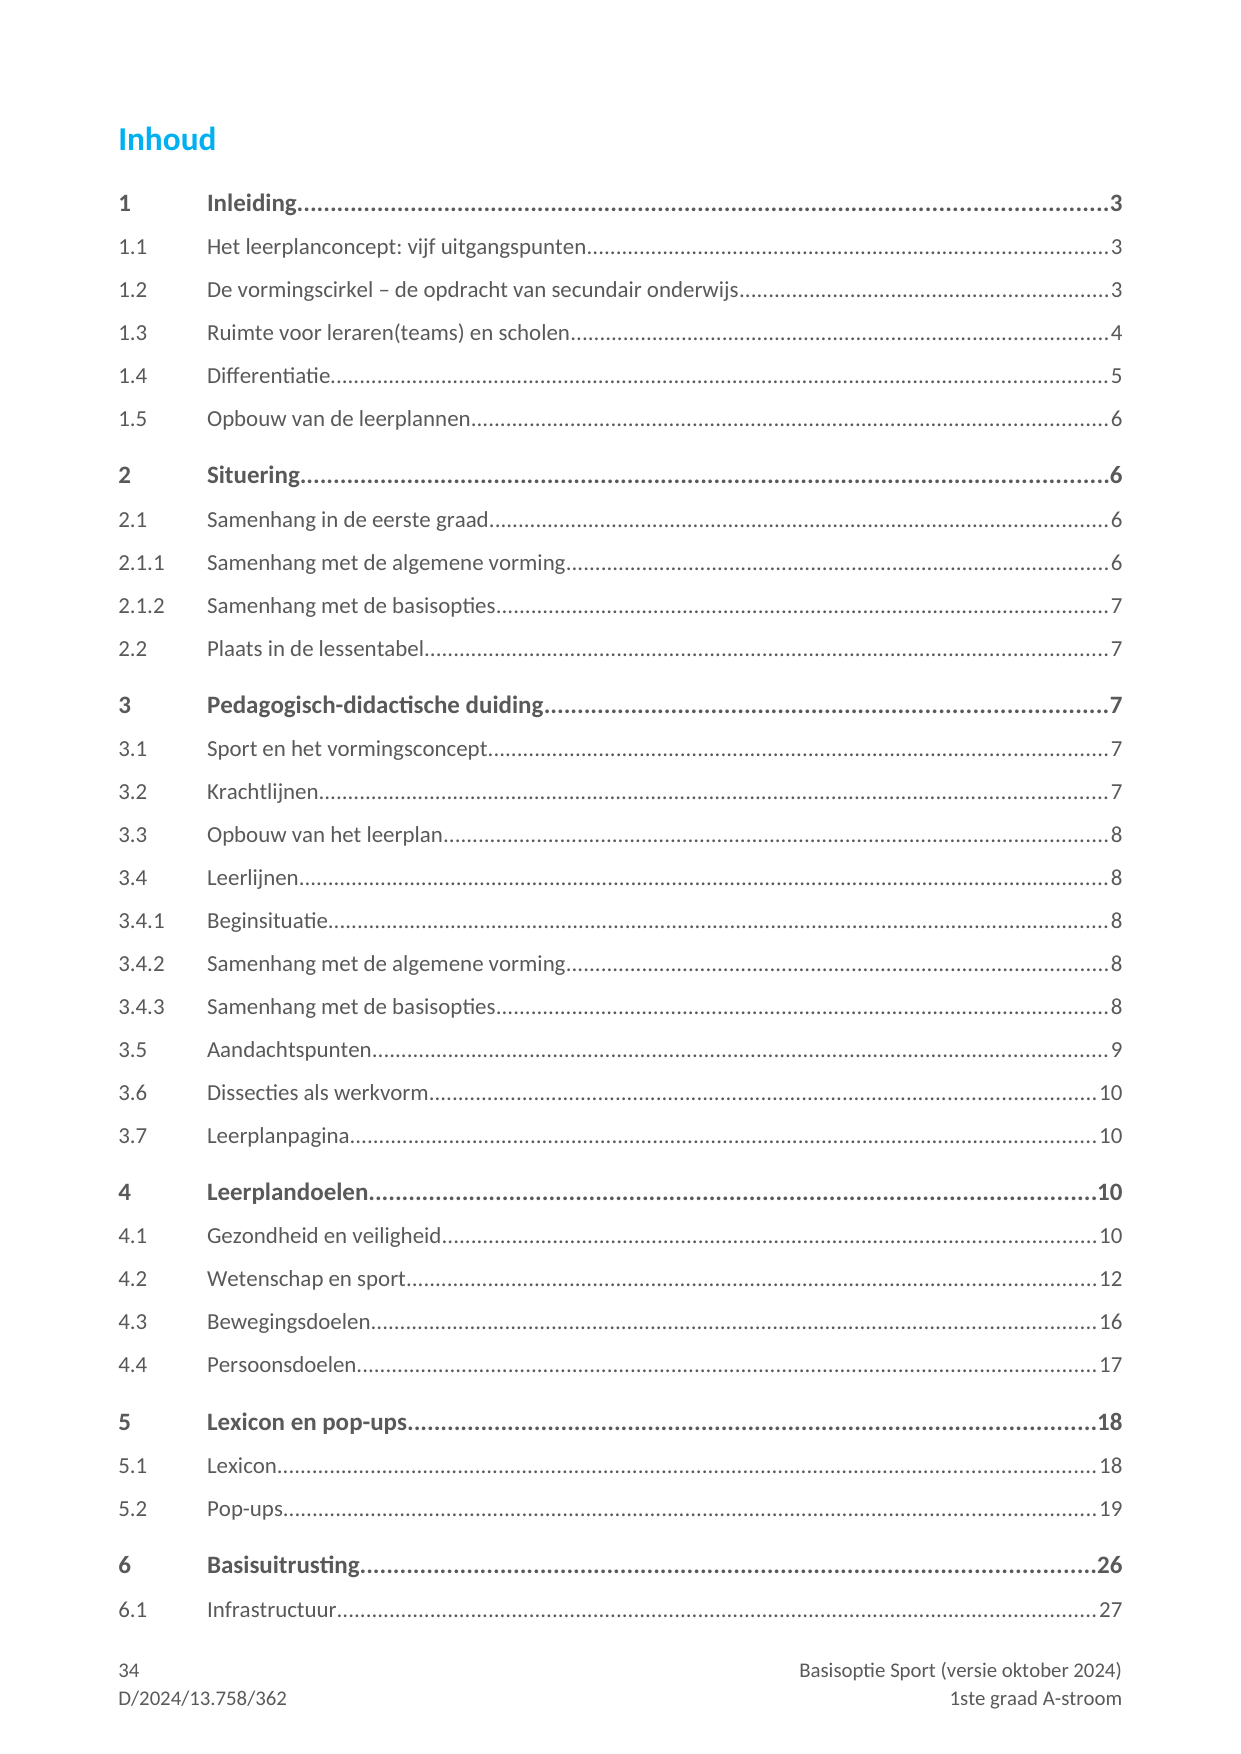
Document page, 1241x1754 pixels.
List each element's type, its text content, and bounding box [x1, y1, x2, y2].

text Inhoud [118, 118, 1122, 159]
